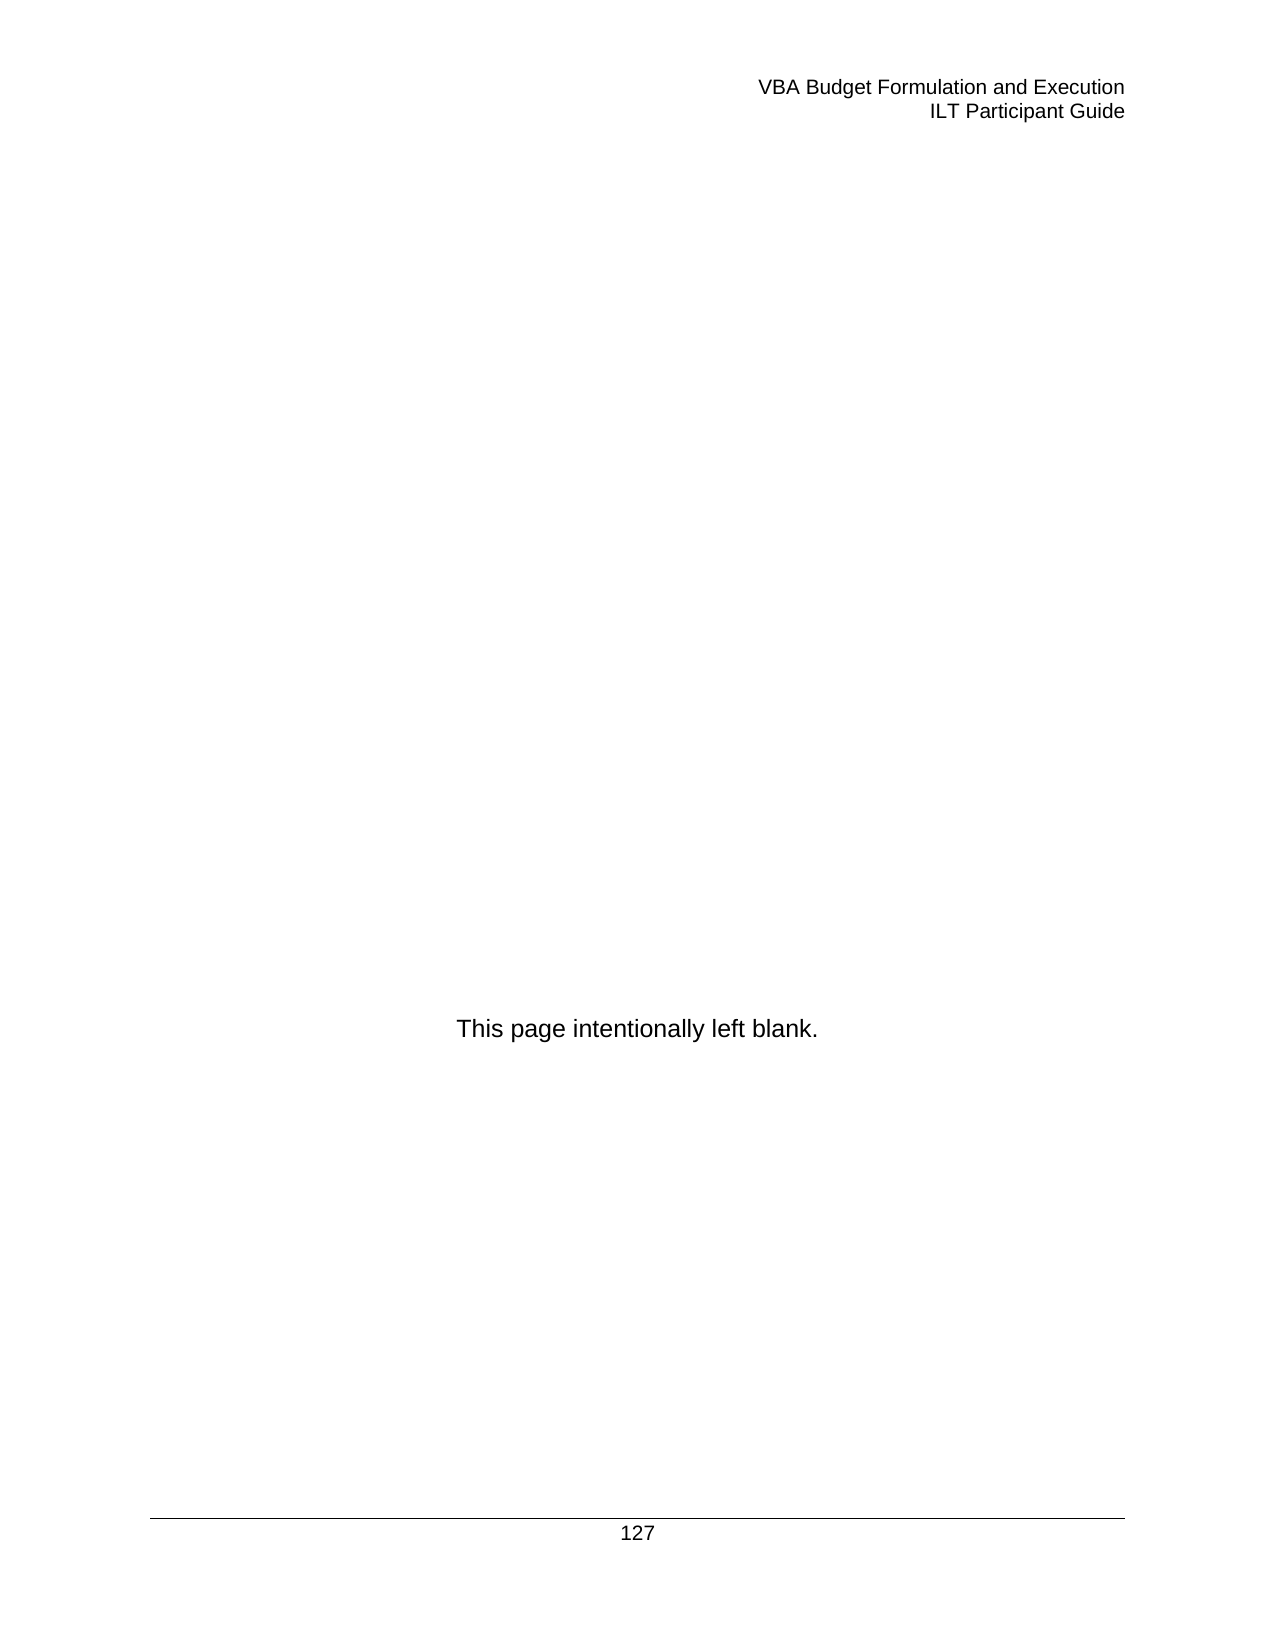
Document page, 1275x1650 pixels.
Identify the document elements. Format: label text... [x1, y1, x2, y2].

text This page intentionally left blank. [150, 1013, 1125, 1042]
